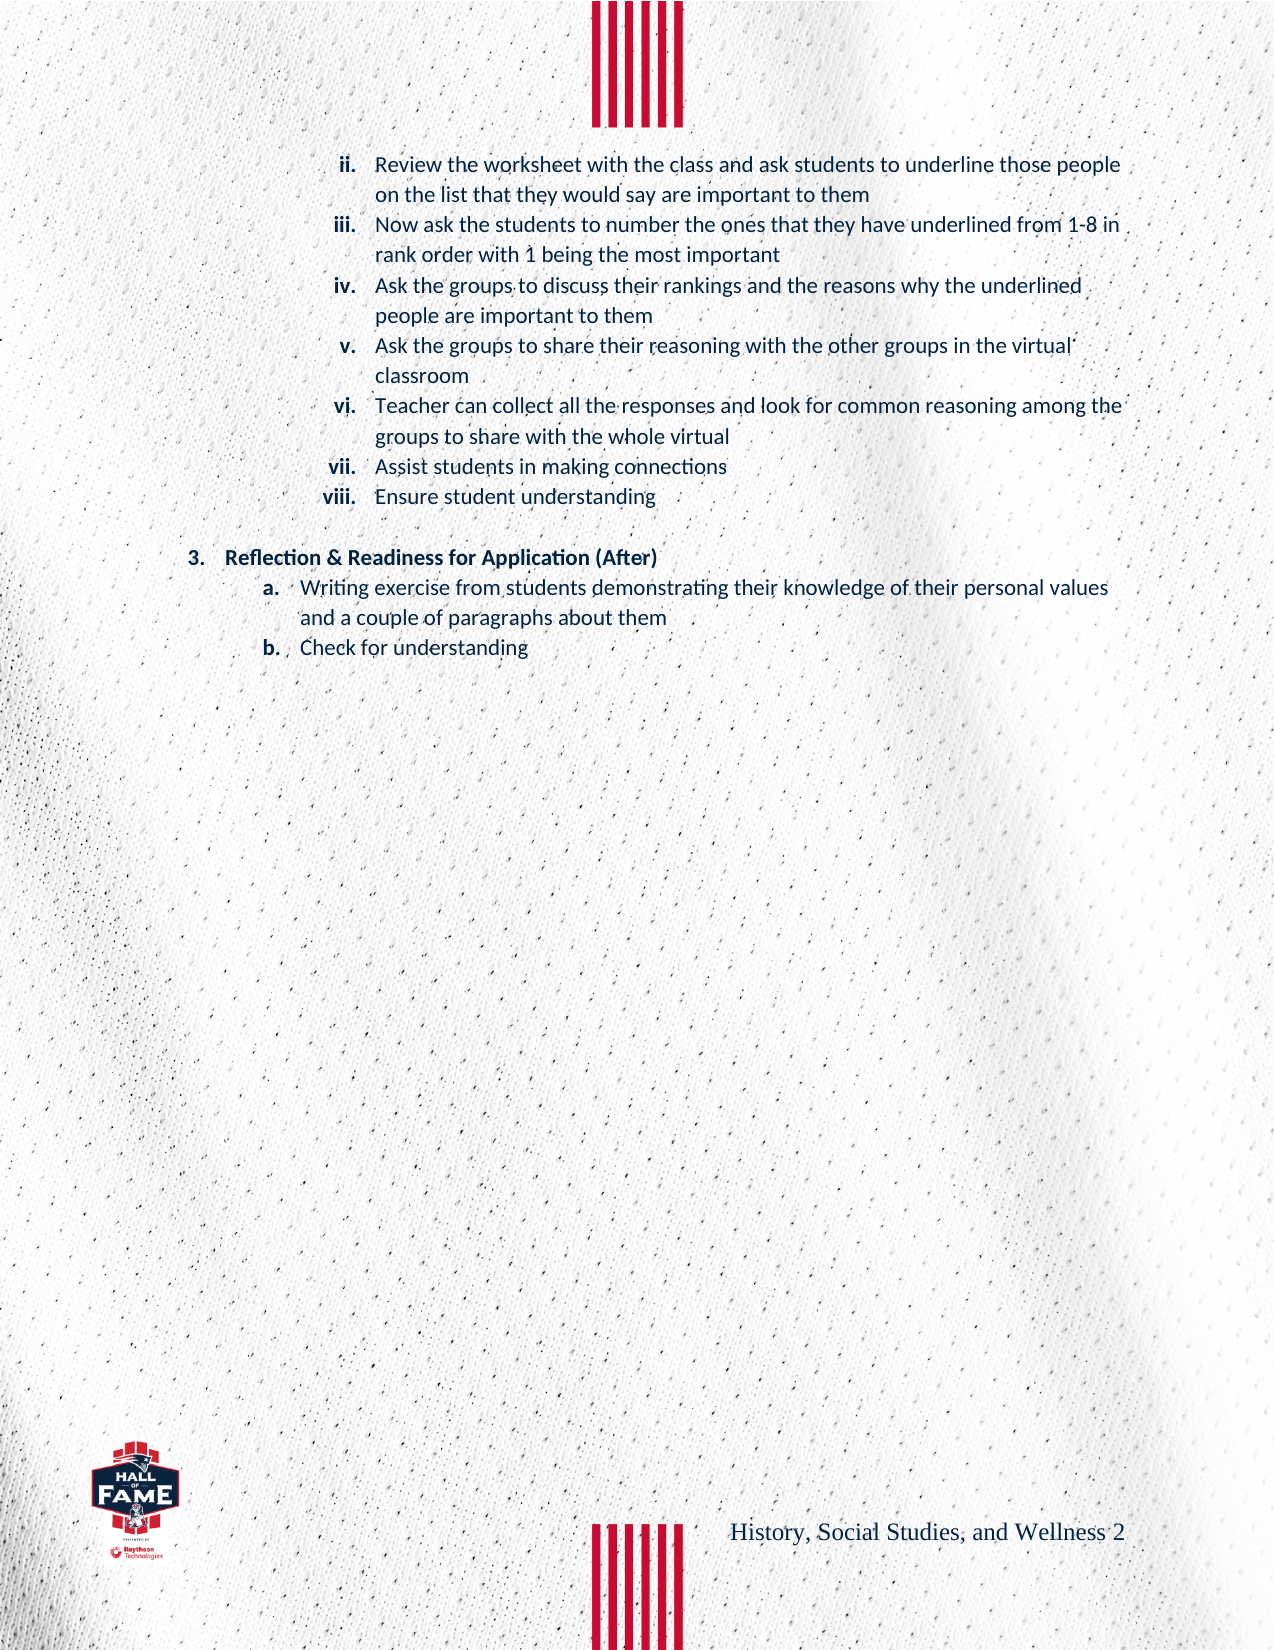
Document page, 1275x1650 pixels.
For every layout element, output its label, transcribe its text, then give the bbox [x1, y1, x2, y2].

list Writing exercise from students demonstrating their knowledge of their personal values and a couple of paragraphs about them [262, 573, 1125, 631]
list Ensure student understanding [356, 482, 1125, 510]
list Teacher can collect all the responses and look for common reasoning among the groups to share with the whole virtual [356, 392, 1125, 450]
list Review the worksheet with the class and ask students to underline those people on the list that they would say are important to them [356, 150, 1125, 208]
list Reflection & Readiness for Application (After) [187, 543, 1125, 571]
list Assist students in making connections [356, 452, 1125, 480]
picture [0, 1, 1274, 1650]
list Now ask the students to number the ones that they have underlined from 1-8 in rank order with 1 being the most important [356, 210, 1125, 269]
list Ask the groups to discuss their rankings and the reasons why the underlined people are important to them [356, 271, 1125, 329]
list Ask the groups to share their reasoning with the other groups in the virtual classroom [356, 331, 1125, 389]
list Check for understanding [262, 633, 1125, 661]
